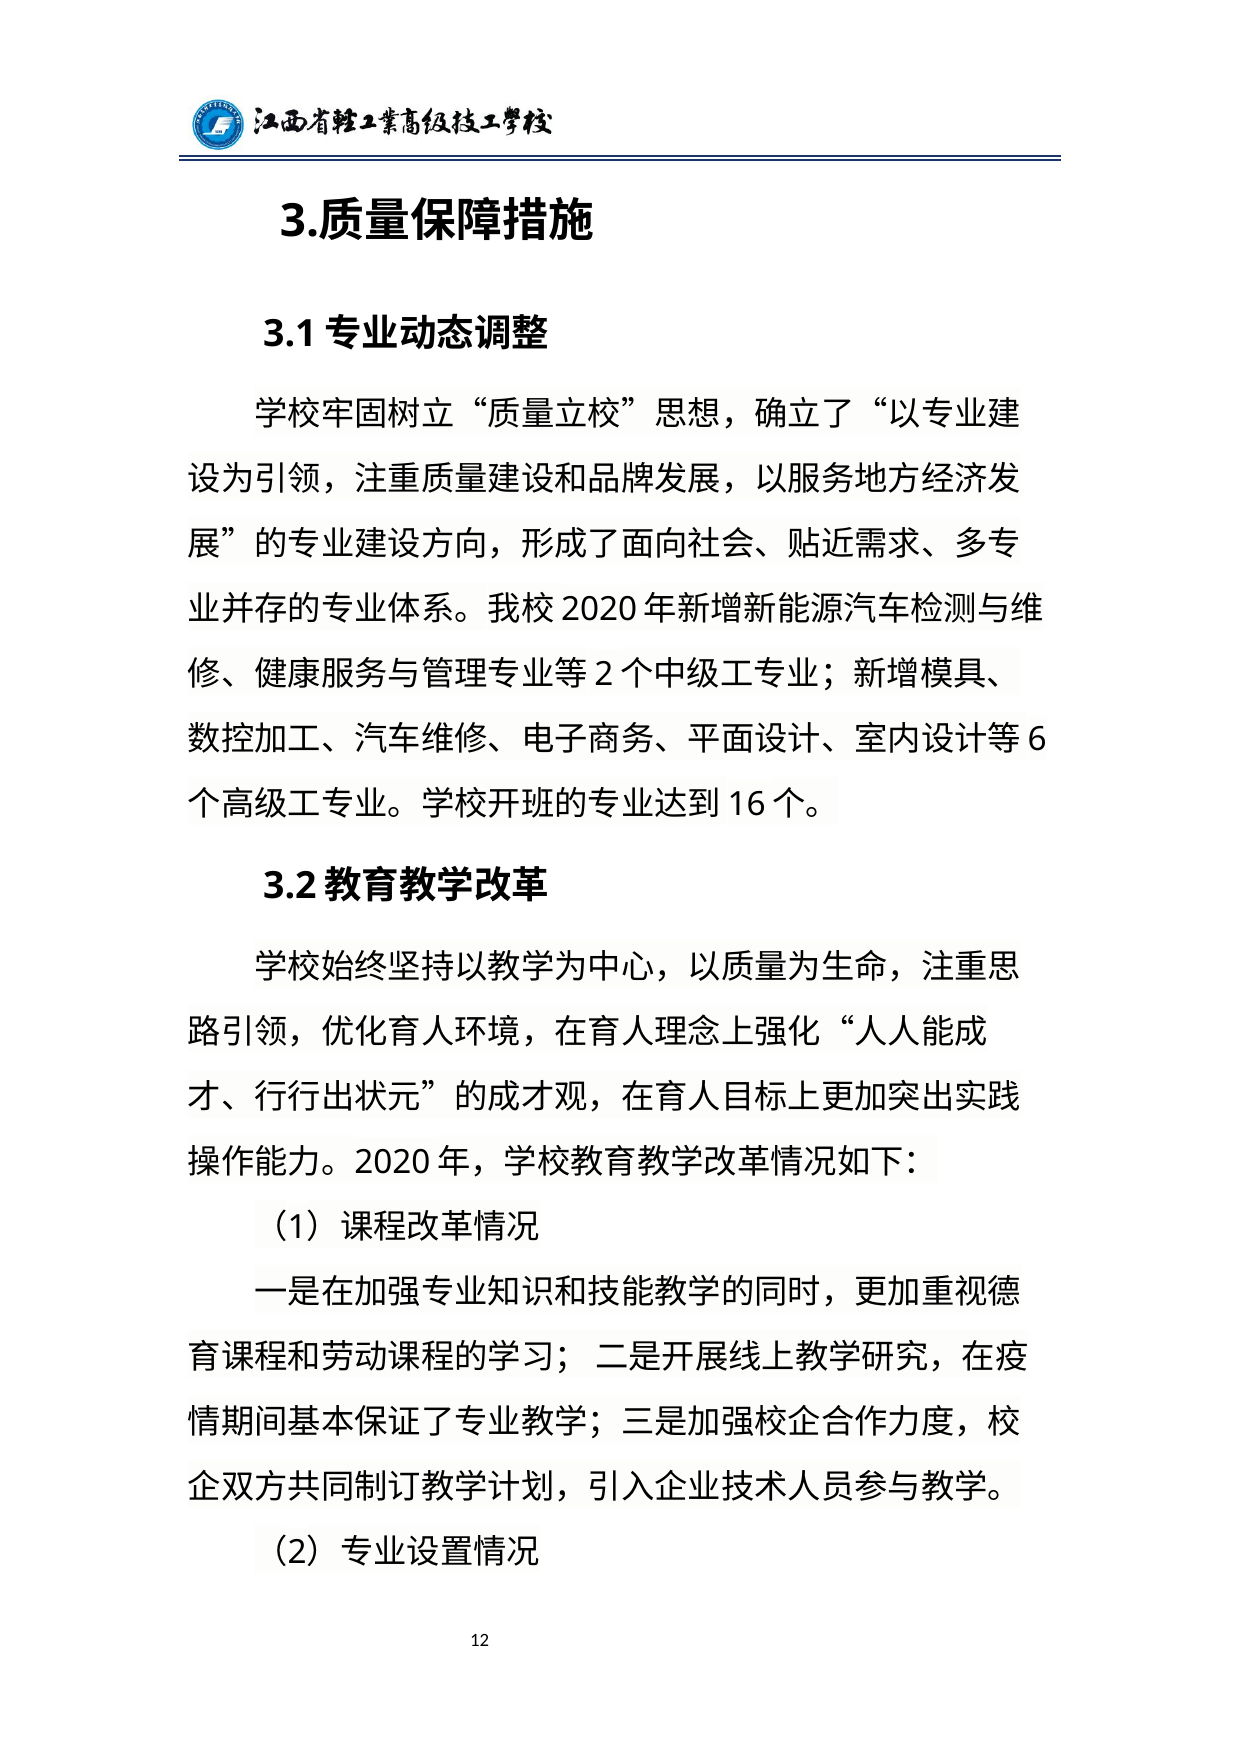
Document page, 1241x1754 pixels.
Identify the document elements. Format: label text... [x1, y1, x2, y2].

subtitle 一是在加强专业知识和技能教学的同时，更加重视德育课程和劳动课程的学习； 二是开展线上教学研究，在疫情期间基本保证了专业教学；三是加强校企合作力度，校企双方共同制订教学计划，引入企业技术人员参与教学。 [187, 1256, 1053, 1516]
subtitle 3.1专业动态调整 [187, 297, 1053, 362]
subtitle 学校始终坚持以教学为中心，以质量为生命，注重思路引领，优化育人环境，在育人理念上强化“人人能成才、行行出状元”的成才观，在育人目标上更加突出实践操作能力。2020年，学校教育教学改革情况如下： [187, 931, 1053, 1191]
picture [187, 90, 558, 153]
subtitle （2）专业设置情况 [187, 1516, 1053, 1581]
subtitle （1）课程改革情况 [187, 1191, 1053, 1256]
subtitle 3.质量保障措施 [187, 167, 1053, 265]
subtitle 3.2教育教学改革 [187, 850, 1053, 915]
subtitle 学校牢固树立“质量立校”思想，确立了“以专业建设为引领，注重质量建设和品牌发展，以服务地方经济发展”的专业建设方向，形成了面向社会、贴近需求、多专业并存的专业体系。我校2020年新增新能源汽车检测与维修、健康服务与管理专业等2个中级工专业；新增模具、数控加工、汽车维修、电子商务、平面设计、室内设计等6个高级工专业。学校开班的专业达到16个。 [187, 379, 1053, 834]
